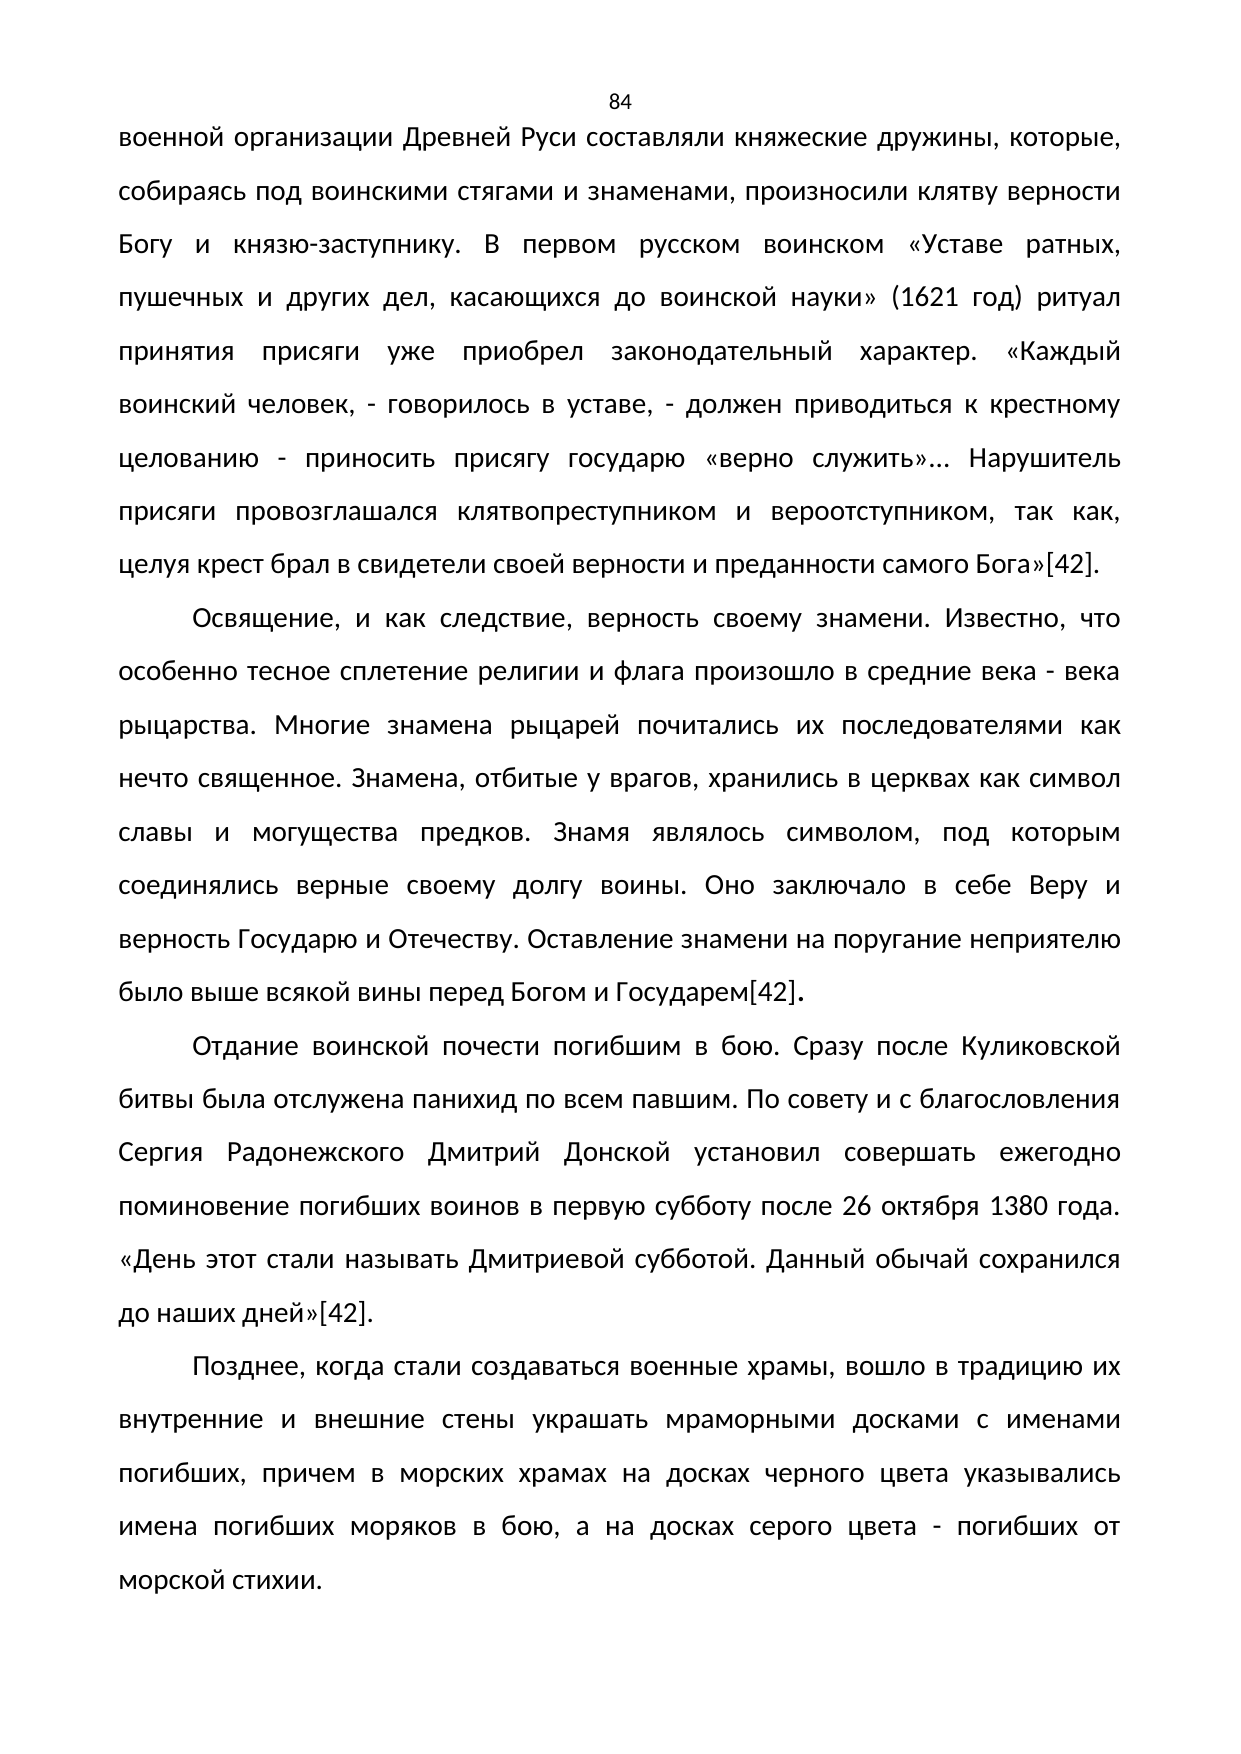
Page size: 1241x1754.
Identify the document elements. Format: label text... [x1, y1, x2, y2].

text Отдание воинской почести погибшим в бою. Сразу после Куликовской битвы была отслужена панихид по всем павшим. По совету и с благословления Сергия Радонежского Дмитрий Донской установил совершать ежегодно поминовение погибших воинов в первую субботу после 26 октября 1380 года. «День этот стали называть Дмитриевой субботой. Данный обычай сохранился до наших дней»[42]. [118, 1027, 1122, 1329]
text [118, 118, 1122, 581]
text Освящение, и как следствие, верность своему знамени. Известно, что особенно тесное сплетение религии и флага произошло в средние века - века рыцарства. Многие знамена рыцарей почитались их последователями как нечто священное. Знамена, отбитые у врагов, хранились в церквах как символ славы и могущества предков. Знамя являлось символом, под которым соединялись верные своему долгу воины. Оно заключало в себе Веру и верность Государю и Отечеству. Оставление знамени на поругание неприятелю было выше всякой вины перед Богом и Государем[42]. [118, 599, 1122, 1009]
text Позднее, когда стали создаваться военные храмы, вошло в традицию их внутренние и внешние стены украшать мраморными досками с именами погибших, причем в морских храмах на досках черного цвета указывались имена погибших моряков в бою, а на досках серого цвета - погибших от морской стихии. [118, 1347, 1122, 1597]
